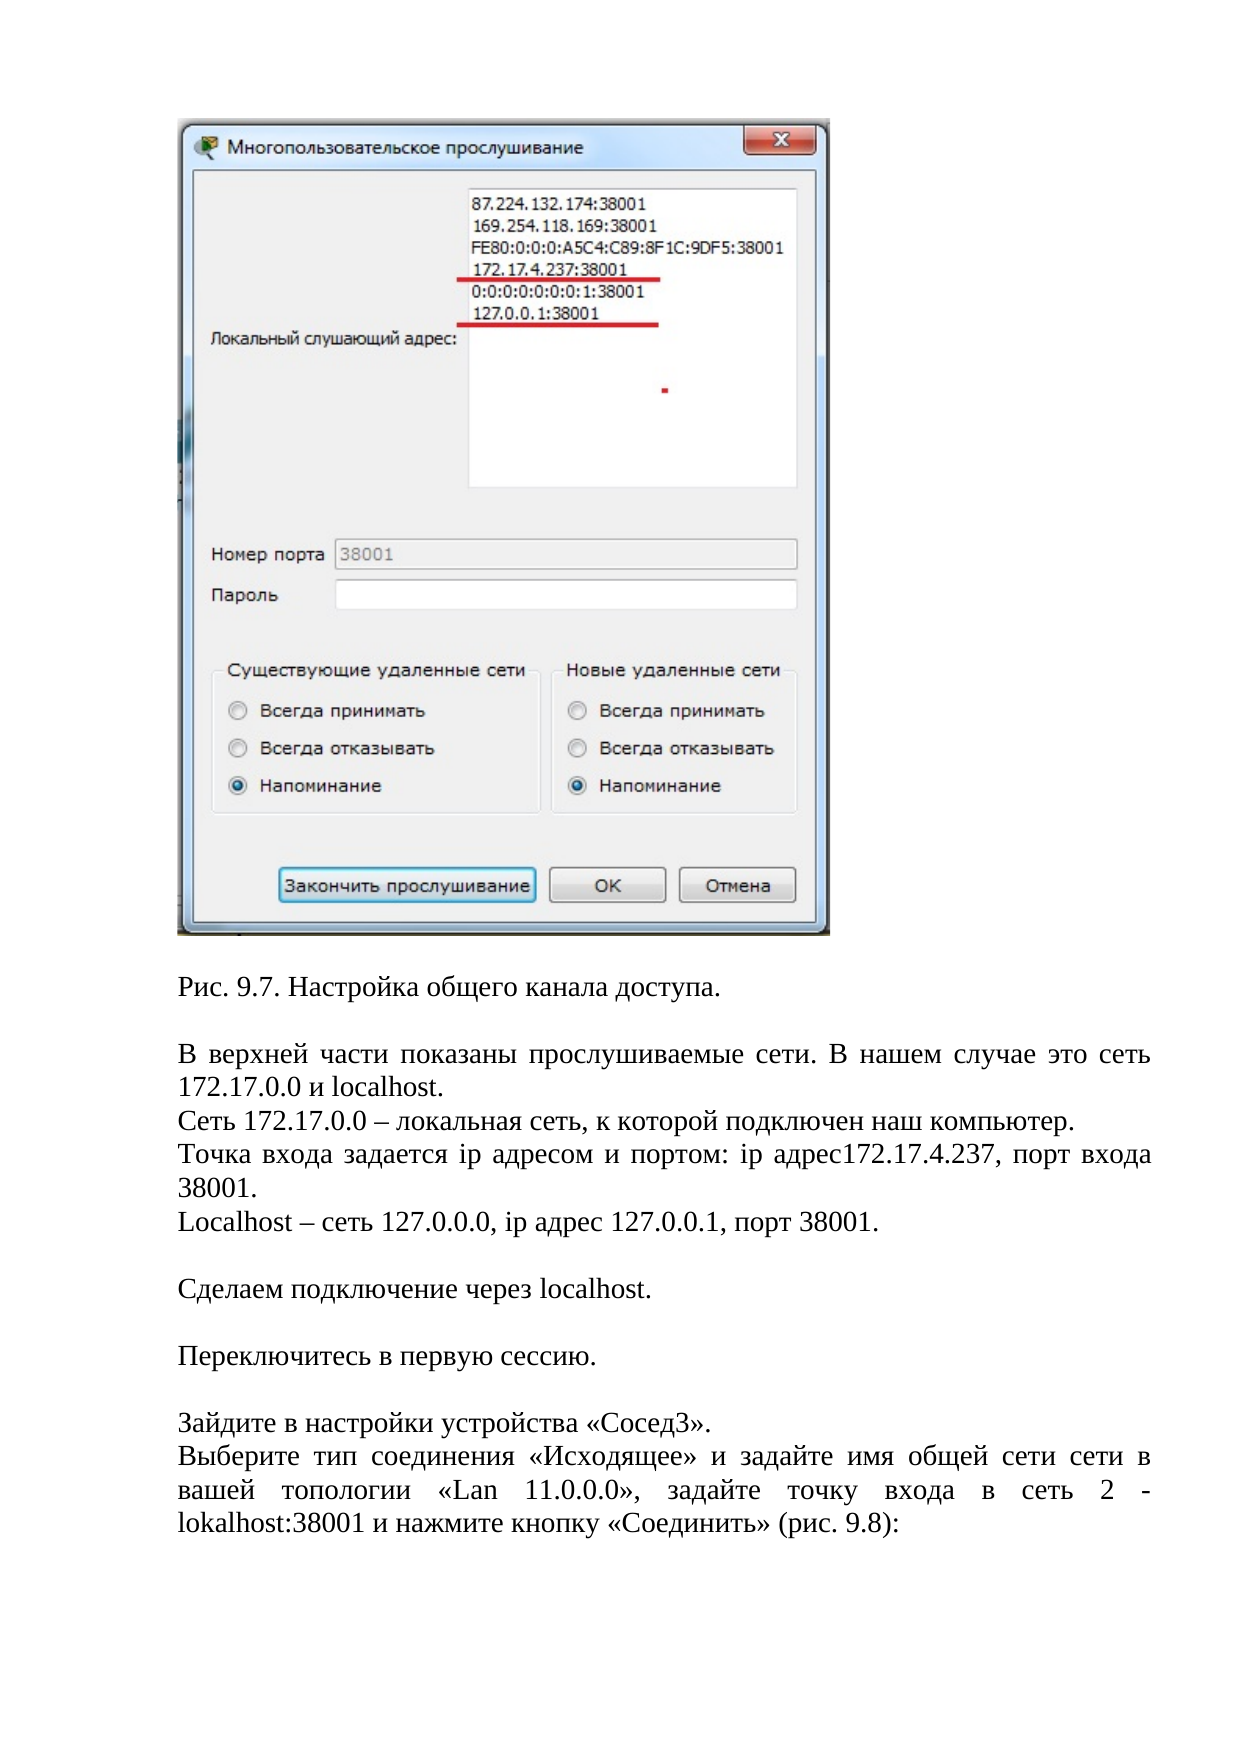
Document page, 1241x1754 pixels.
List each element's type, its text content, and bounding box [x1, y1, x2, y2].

text Рис. 9.7. Настройка общего канала доступа. [177, 969, 1152, 1002]
text Localhost – сеть 127.0.0.0, ip адрес 127.0.0.1, порт 38001. [177, 1204, 1152, 1237]
text Переключитесь в первую сессию. [177, 1338, 1152, 1371]
text В верхней части показаны прослушиваемые сети. В нашем случае это сеть 172.17.0.0 и localhost. [177, 1036, 1152, 1103]
text Зайдите в настройки устройства «Сосед3». [177, 1405, 1152, 1438]
text Сделаем подключение через localhost. [177, 1271, 1152, 1304]
picture [177, 118, 831, 936]
text Сеть 172.17.0.0 – локальная сеть, к которой подключен наш компьютер. [177, 1103, 1152, 1137]
text Точка входа задается ip адресом и портом: ip адрес172.17.4.237, порт входа 38001. [177, 1137, 1152, 1204]
text Выберите тип соединения «Исходящее» и задайте имя общей сети сети в вашей топологии «Lan 11.0.0.0», задайте точку входа в сеть 2 - lokalhost:38001 и нажмите кнопку «Соединить» (рис. 9.8): [177, 1438, 1152, 1539]
